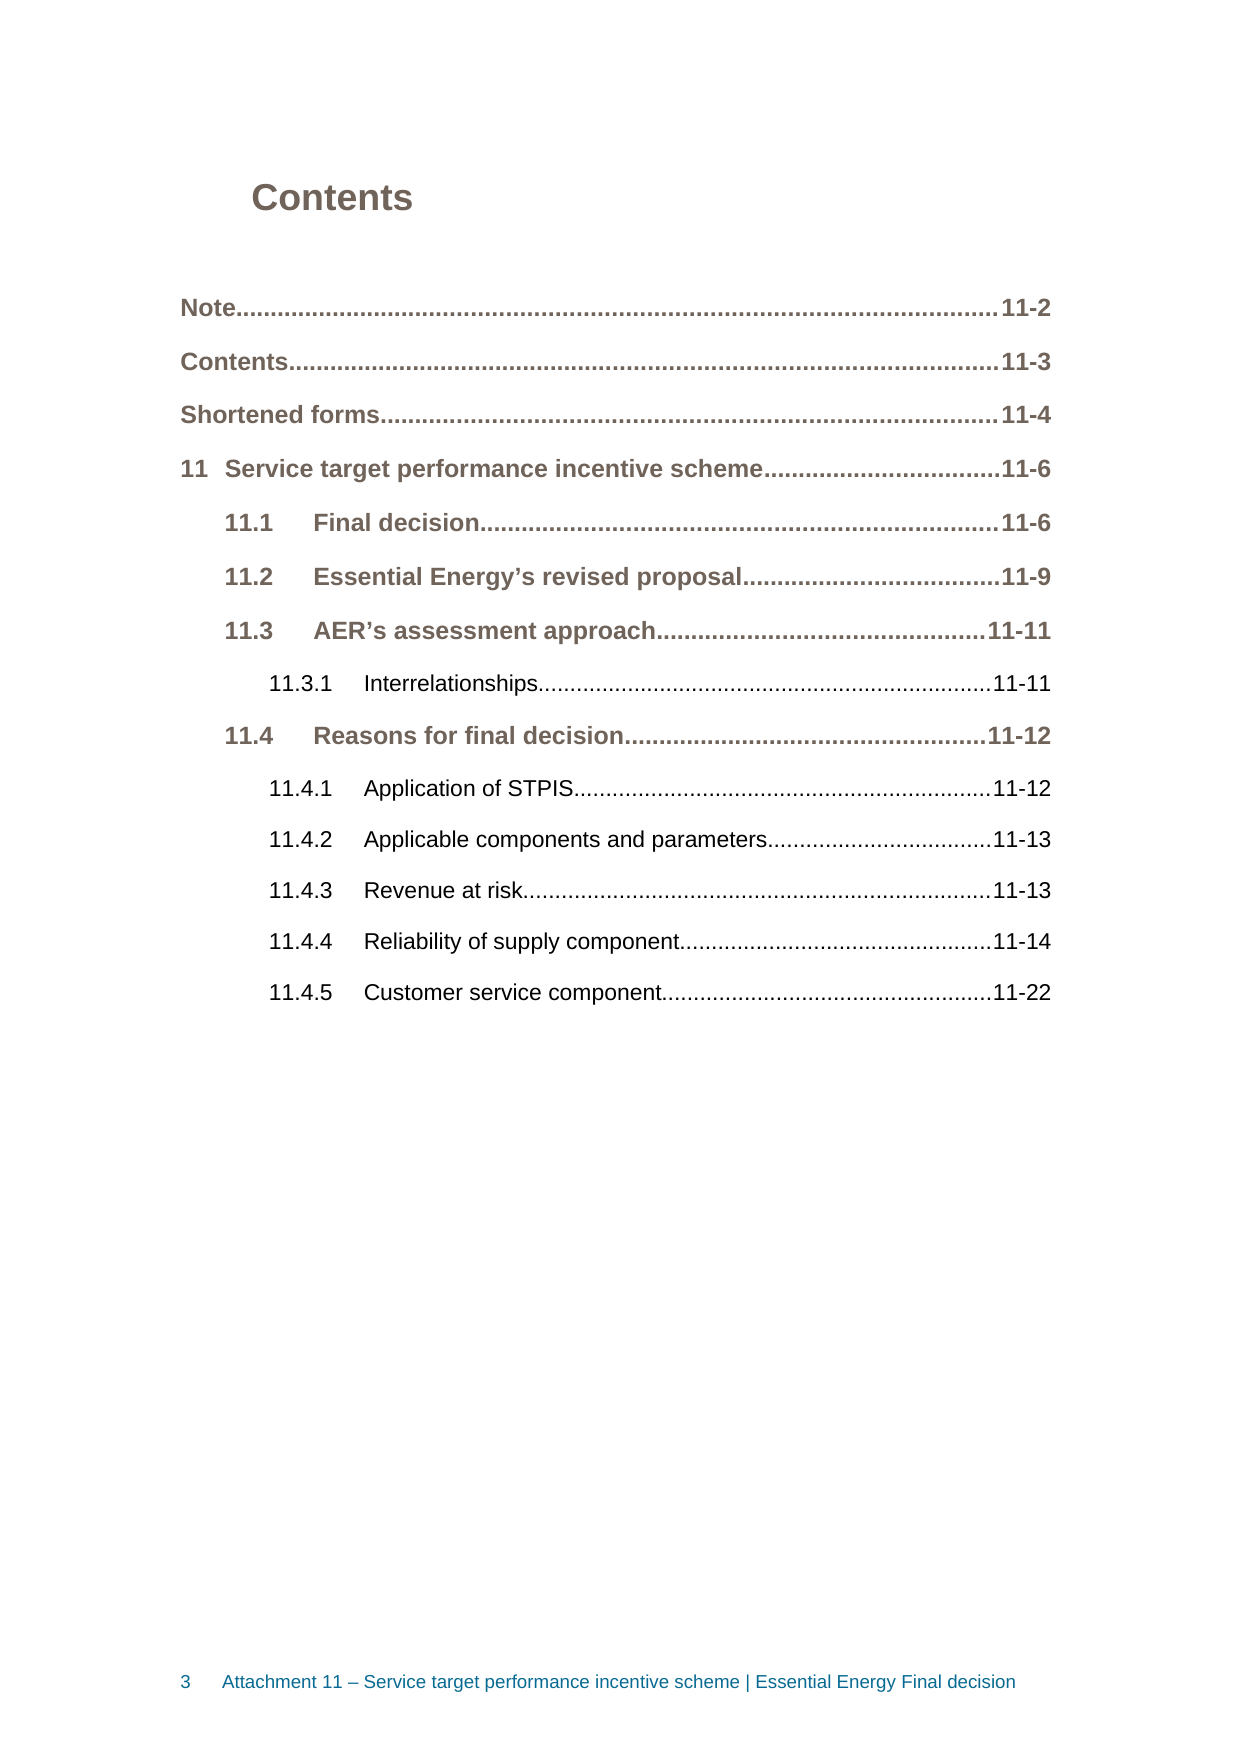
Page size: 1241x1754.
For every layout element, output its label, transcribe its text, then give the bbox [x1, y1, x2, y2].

picture [838, 1675, 847, 1680]
picture [265, 1674, 269, 1688]
subtitle Contents [180, 175, 1063, 218]
picture [238, 1678, 242, 1688]
